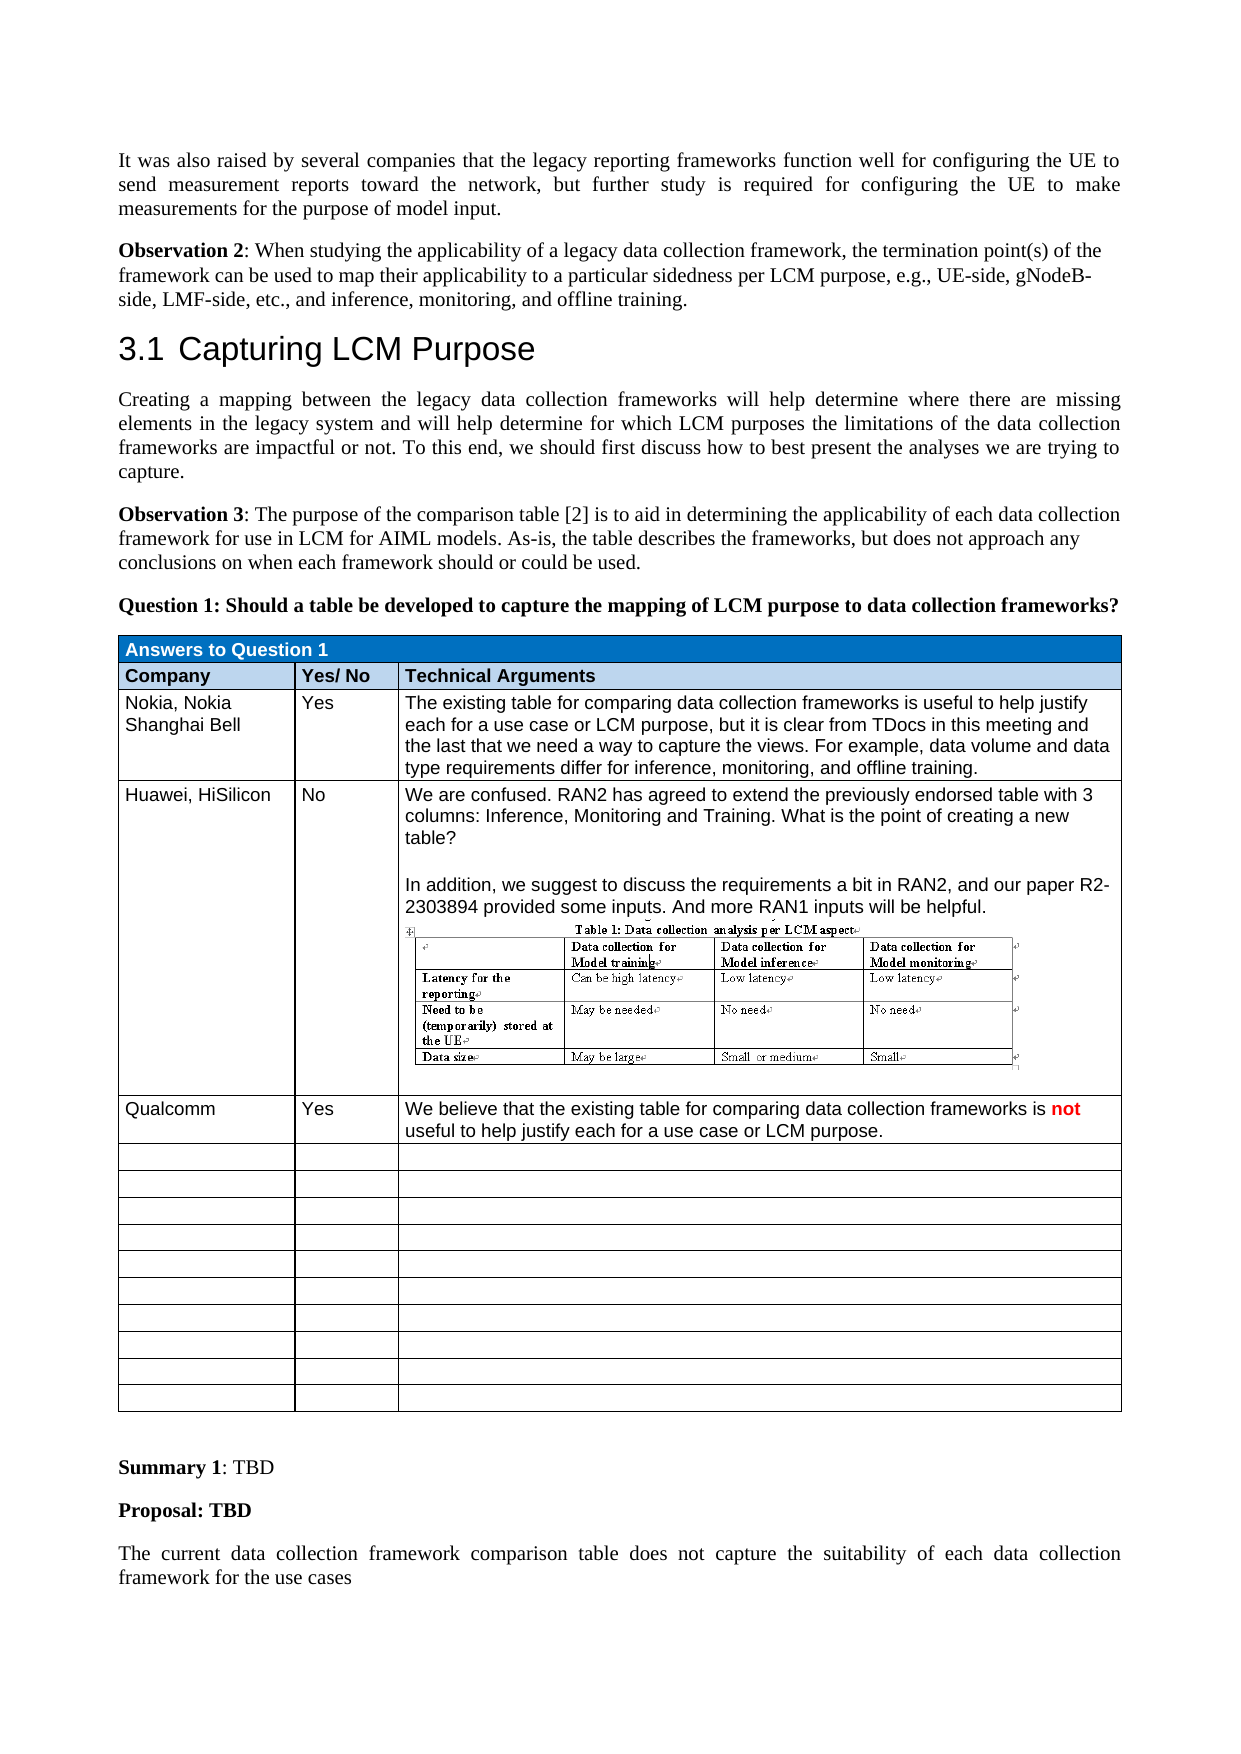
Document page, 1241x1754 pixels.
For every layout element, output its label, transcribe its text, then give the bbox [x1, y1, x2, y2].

table_cell [296, 1332, 398, 1357]
table_cell [296, 1225, 398, 1250]
table_cell We believe that the existing table for comparing data collection frameworks is not useful to help justify each for a use case or LCM purpose. [399, 1096, 1121, 1143]
table_cell Yes [296, 1096, 398, 1143]
table_cell [119, 1171, 294, 1197]
table_cell [399, 1385, 1121, 1411]
table_cell Yes [296, 690, 398, 780]
table_cell [399, 1225, 1121, 1250]
table_cell [399, 1278, 1121, 1304]
table_cell [399, 1171, 1121, 1197]
text Question 1: Should a table be developed to capture the mapping of LCM purpose to data collection frameworks? [118, 592, 1122, 617]
table_cell [119, 1385, 294, 1411]
table_cell [296, 1144, 398, 1170]
table_cell [399, 1332, 1121, 1357]
table_cell Technical Arguments [399, 663, 1121, 689]
table_cell [119, 1359, 294, 1384]
text Proposal: TBD [118, 1498, 1122, 1522]
table_header Answers to Question 1 [119, 636, 1121, 662]
subtitle Capturing LCM Purpose [118, 329, 1122, 368]
picture [405, 919, 1022, 1070]
table_cell [296, 1359, 398, 1384]
table_cell [296, 1198, 398, 1224]
table_cell [296, 1305, 398, 1331]
text The current data collection framework comparison table does not capture the suitability of each data collection framework for the use cases [118, 1541, 1122, 1589]
table_cell [399, 1144, 1121, 1170]
table_cell Nokia, Nokia Shanghai Bell [119, 690, 294, 780]
table_cell [399, 1305, 1121, 1331]
table_cell [296, 1171, 398, 1197]
text Summary 1: TBD [118, 1455, 1122, 1479]
text It was also raised by several companies that the legacy reporting frameworks function well for configuring the UE to send measurement reports toward the network, but further study is required for configuring the UE to make measurements for the purpose of model input. [118, 147, 1122, 220]
text Observation 2: When studying the applicability of a legacy data collection framework, the termination point(s) of the framework can be used to map their applicability to a particular sidedness per LCM purpose, e.g., UE-side, gNodeB-side, LMF-side, etc., and inference, monitoring, and offline training. [118, 238, 1122, 311]
table_cell [296, 1385, 398, 1411]
table_cell Yes/ No [296, 663, 398, 689]
table_cell [119, 1332, 294, 1357]
table_cell [399, 1251, 1121, 1277]
table_cell Huawei, HiSilicon [119, 781, 294, 1095]
table_cell Qualcomm [119, 1096, 294, 1143]
table_cell [119, 1305, 294, 1331]
table_cell [119, 1144, 294, 1170]
table_cell [119, 1251, 294, 1277]
table_cell The existing table for comparing data collection frameworks is useful to help justify each for a use case or LCM purpose, but it is clear from TDocs in this meeting and the last that we need a way to capture the views. For example, data volume and data type requirements differ for inference, monitoring, and offline training. [399, 690, 1121, 780]
table_cell Company [119, 663, 294, 689]
table_cell [296, 1278, 398, 1304]
table_cell We are confused. RAN2 has agreed to extend the previously endorsed table with 3 columns: Inference, Monitoring and Training. What is the point of creating a new table? In addition, we suggest to discuss the requirements a bit in RAN2, and our paper R2-2303894 provided some inputs. And more RAN1 inputs will be helpful. [399, 781, 1121, 1095]
table_cell [119, 1278, 294, 1304]
table_cell [119, 1225, 294, 1250]
table_cell [399, 1359, 1121, 1384]
table_cell [296, 1251, 398, 1277]
table_cell [399, 1198, 1121, 1224]
table_cell [119, 1198, 294, 1224]
text Observation 3: The purpose of the comparison table [2] is to aid in determining the applicability of each data collection framework for use in LCM for AIML models. As-is, the table describes the frameworks, but does not approach any conclusions on when each framework should or could be used. [118, 502, 1122, 574]
text Creating a mapping between the legacy data collection frameworks will help determine where there are missing elements in the legacy system and will help determine for which LCM purposes the limitations of the data collection frameworks are impactful or not. To this end, we should first discuss how to best present the analyses we are trying to capture. [118, 387, 1122, 483]
table_cell No [296, 781, 398, 1095]
